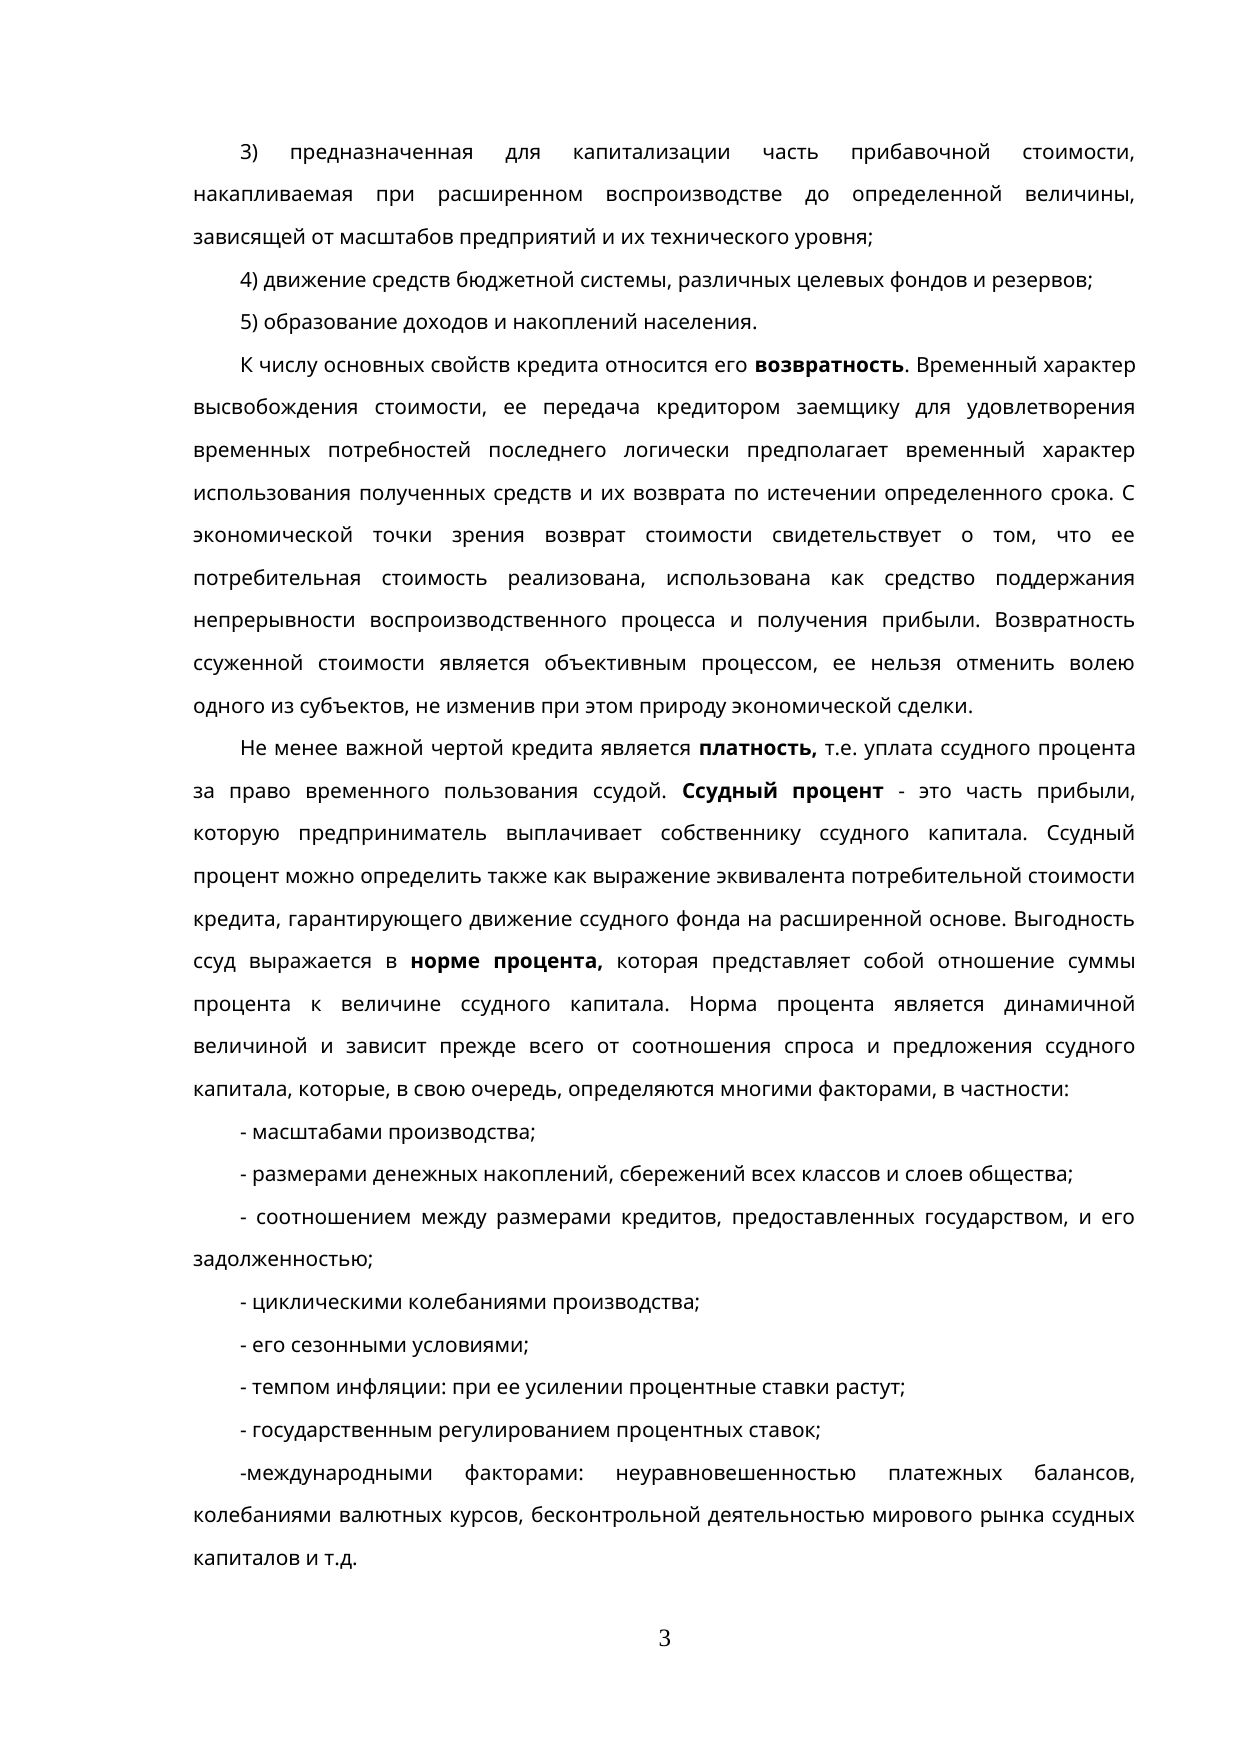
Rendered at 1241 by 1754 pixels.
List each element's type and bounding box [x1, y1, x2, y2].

table_header [177, 118, 1152, 1601]
